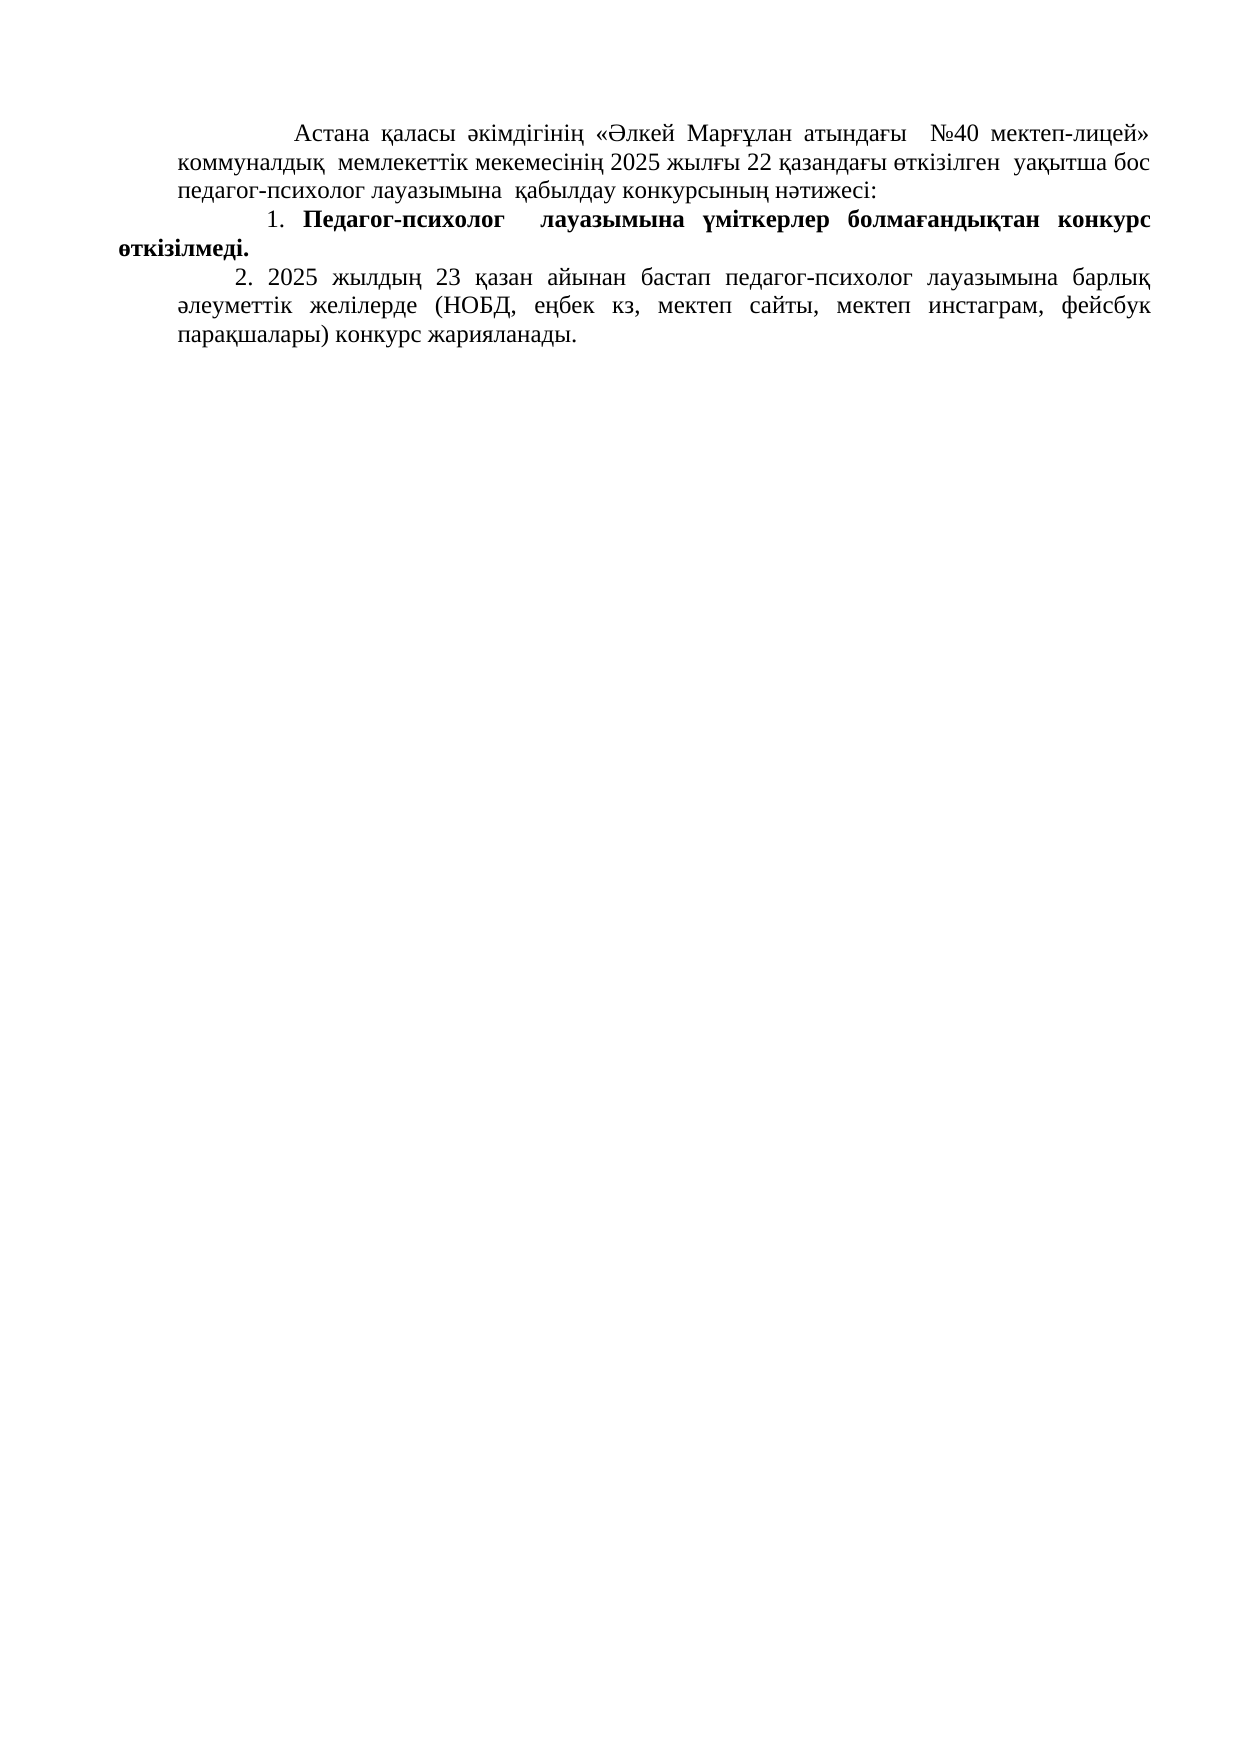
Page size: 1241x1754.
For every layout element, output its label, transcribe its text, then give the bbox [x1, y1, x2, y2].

text 1. Педагог-психолог лауазымына үміткерлер болмағандықтан конкурс өткізілмеді. [118, 204, 1152, 262]
text 2. 2025 жылдың 23 қазан айынан бастап педагог-психолог лауазымына барлық әлеуметтік желілерде (НОБД, еңбек кз, мектеп сайты, мектеп инстаграм, фейсбук парақшалары) конкурс жарияланады. [177, 262, 1152, 348]
text Астана қаласы әкімдігінің «Әлкей Марғұлан атындағы №40 мектеп-лицей» коммуналдық мемлекеттік мекемесінің 2025 жылғы 22 қазандағы өткізілген уақытша бос педагог-психолог лауазымына қабылдау конкурсының нәтижесі: [177, 118, 1152, 204]
